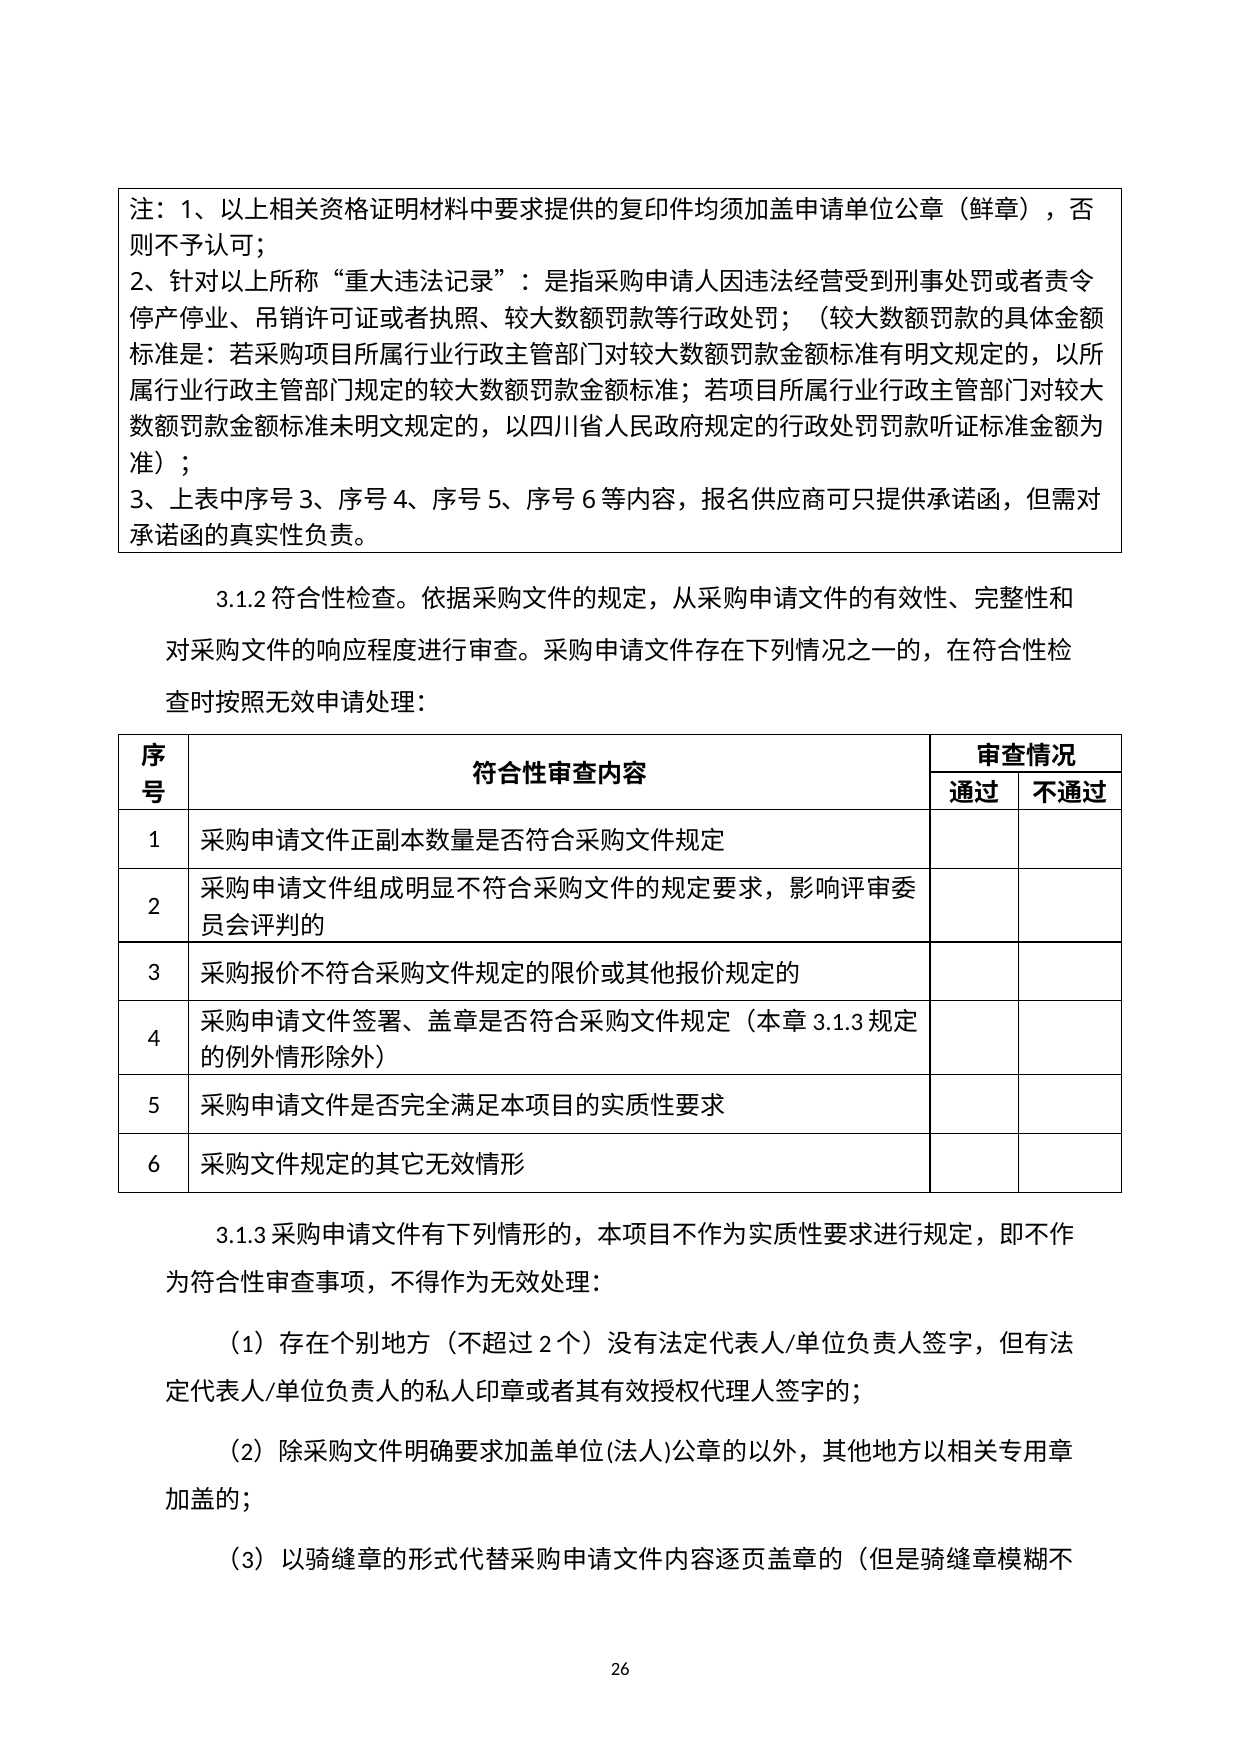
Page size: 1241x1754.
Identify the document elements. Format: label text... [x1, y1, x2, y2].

table_cell 通过 [931, 773, 1018, 809]
table_cell [931, 1134, 1018, 1192]
table_cell [931, 1075, 1018, 1133]
table_cell [1019, 943, 1121, 1000]
table_cell 采购申请文件组成明显不符合采购文件的规定要求，影响评审委员会评判的 [189, 869, 929, 941]
table_cell 采购申请文件是否完全满足本项目的实质性要求 [189, 1075, 929, 1133]
table_cell [931, 1001, 1018, 1074]
table_header 符合性审查内容 [189, 735, 929, 809]
table_cell [931, 943, 1018, 1000]
text 3.1.3采购申请文件有下列情形的，本项目不作为实质性要求进行规定，即不作为符合性审查事项，不得作为无效处理： [165, 1206, 1075, 1301]
table_cell [1019, 810, 1121, 868]
table_cell [1019, 1134, 1121, 1192]
table_cell 4 [119, 1001, 188, 1074]
table_cell 采购申请文件签署、盖章是否符合采购文件规定（本章3.1.3规定的例外情形除外） [189, 1001, 929, 1074]
table_cell 3 [119, 943, 188, 1000]
table_header 审查情况 [931, 735, 1121, 771]
table_cell 6 [119, 1134, 188, 1192]
table_cell 注：1、以上相关资格证明材料中要求提供的复印件均须加盖申请单位公章（鲜章），否则不予认可； 针对以上所称“重大违法记录”：是指采购申请人因违法经营受到刑事处罚或者责令停产停业、吊销许可证或者执照、较大数额罚款等行政处罚；（较大数额罚款的具体金额标准是：若采购项目所属行业行政主管部门对较大数额罚款金额标准有明文规定的，以所属行业行政主管部门规定的较大数额罚款金额标准；若项目所属行业行政主管部门对较大数额罚款金额标准未明文规定的，以四川省人民政府规定的行政处罚罚款听证标准金额为准）； 3、上表中序号3、序号4、序号5、序号6等内容，报名供应商可只提供承诺函，但需对承诺函的真实性负责。 [119, 189, 1121, 552]
text 3.1.2符合性检查。依据采购文件的规定，从采购申请文件的有效性、完整性和对采购文件的响应程度进行审查。采购申请文件存在下列情况之一的，在符合性检查时按照无效申请处理： [165, 565, 1075, 722]
table_cell 5 [119, 1075, 188, 1133]
table_cell 采购文件规定的其它无效情形 [189, 1134, 929, 1192]
table_cell [1019, 869, 1121, 941]
table_cell [931, 810, 1018, 868]
text （1）存在个别地方（不超过2个）没有法定代表人/单位负责人签字，但有法定代表人/单位负责人的私人印章或者其有效授权代理人签字的； [165, 1314, 1075, 1410]
table_cell 1 [119, 810, 188, 868]
table_cell 采购申请文件正副本数量是否符合采购文件规定 [189, 810, 929, 868]
table_cell 不通过 [1019, 773, 1121, 809]
table_cell [1019, 1075, 1121, 1133]
table_cell 2 [119, 869, 188, 941]
table_header 序号 [119, 735, 188, 809]
table_cell [931, 869, 1018, 941]
table_cell 采购报价不符合采购文件规定的限价或其他报价规定的 [189, 943, 929, 1000]
text （2）除采购文件明确要求加盖单位(法人)公章的以外，其他地方以相关专用章加盖的； [165, 1422, 1075, 1518]
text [165, 1531, 1075, 1578]
table_cell [1019, 1001, 1121, 1074]
